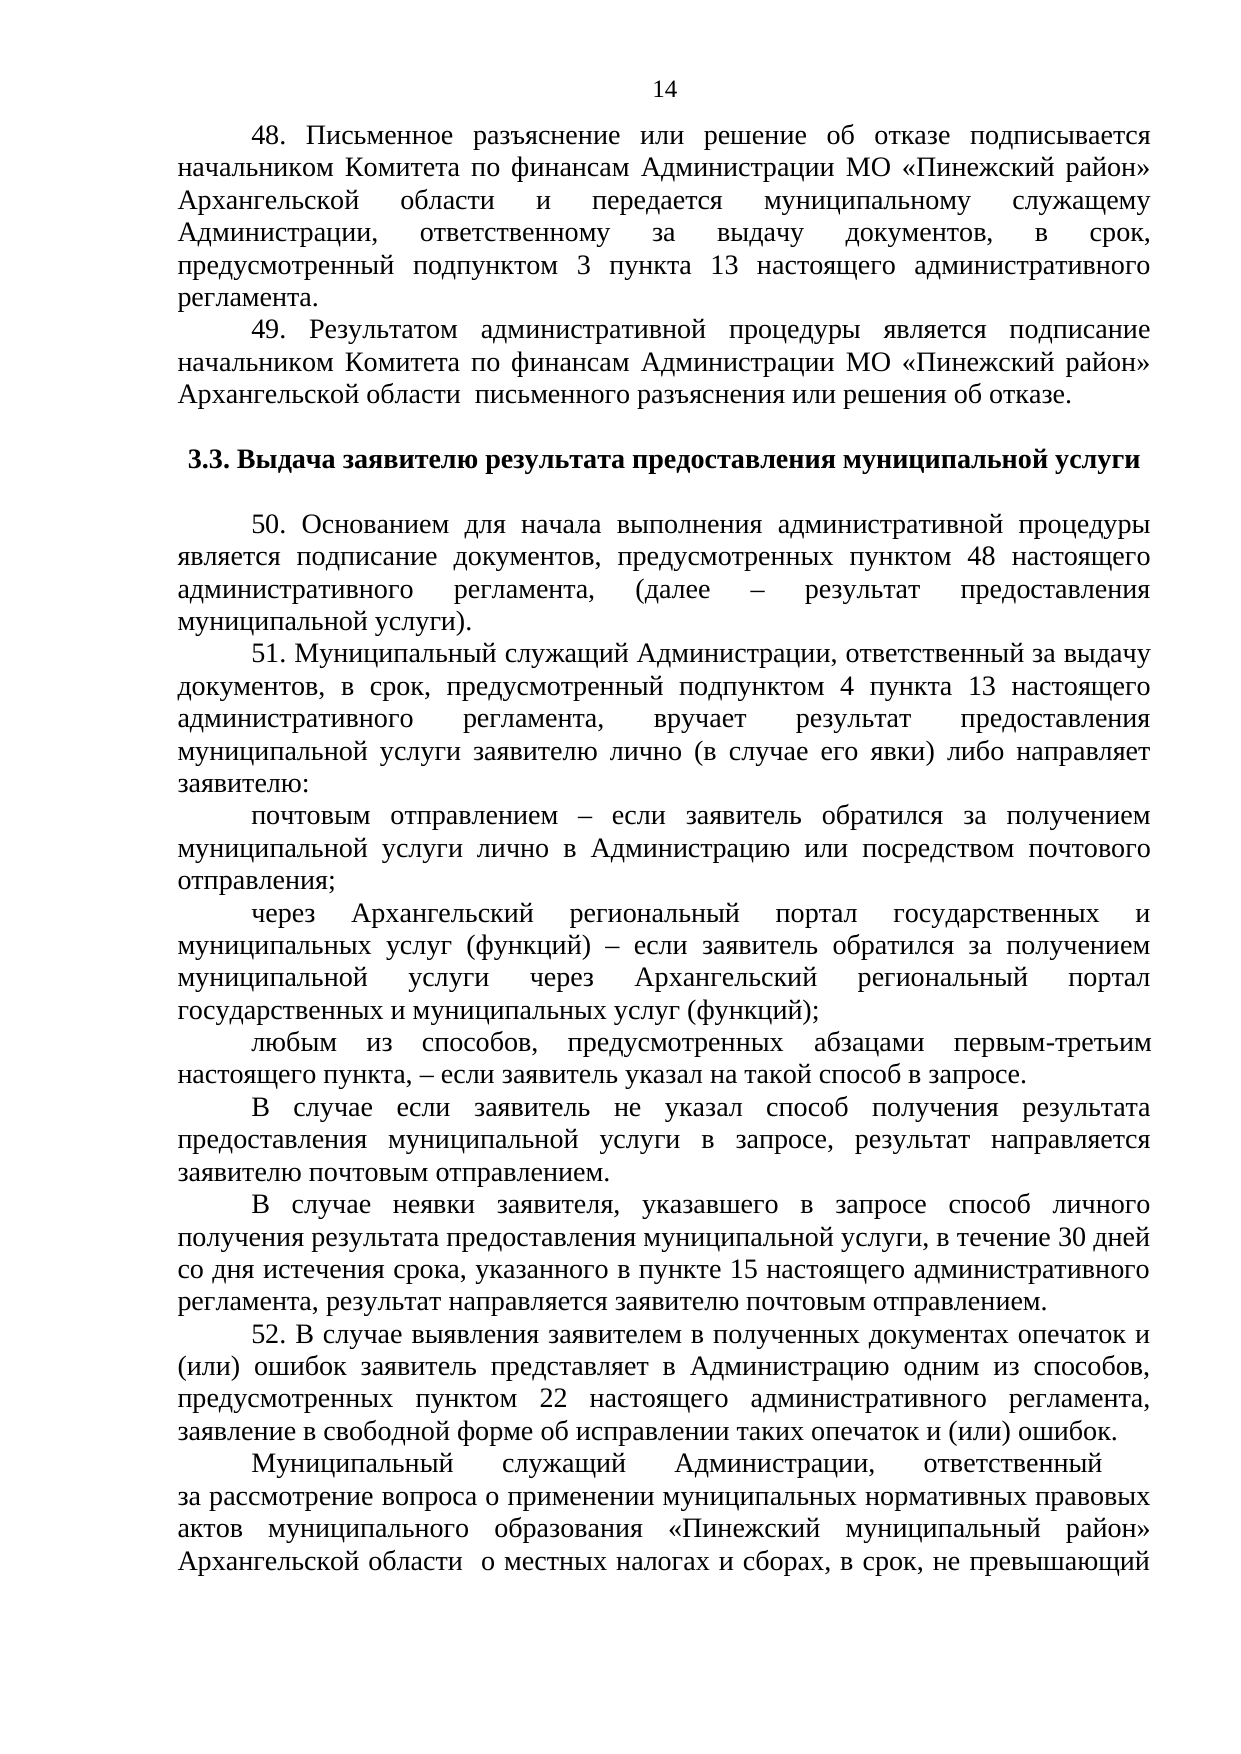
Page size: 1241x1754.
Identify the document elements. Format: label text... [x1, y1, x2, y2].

text 50. Основанием для начала выполнения административной процедуры является подписание документов, предусмотренных пунктом 48 настоящего административного регламента, (далее – результат предоставления муниципальной услуги). [177, 507, 1152, 636]
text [177, 1446, 1152, 1576]
title 3.3. Выдача заявителю результата предоставления муниципальной услуги [177, 442, 1152, 474]
text через Архангельский региональный портал государственных и муниципальных услуг (функций) – если заявитель обратился за получением муниципальной услуги через Архангельский региональный портал государственных и муниципальных услуг (функций); [177, 896, 1152, 1025]
text 48. Письменное разъяснение или решение об отказе подписывается начальником Комитета по финансам Администрации МО «Пинежский район» Архангельской области и передается муниципальному служащему Администрации, ответственному за выдачу документов, в срок, предусмотренный подпунктом 3 пункта 13 настоящего административного регламента. [177, 118, 1152, 312]
text В случае если заявитель не указал способ получения результата предоставления муниципальной услуги в запросе, результат направляется заявителю почтовым отправлением. [177, 1090, 1152, 1187]
text 51. Муниципальный служащий Администрации, ответственный за выдачу документов, в срок, предусмотренный подпунктом 4 пункта 13 настоящего административного регламента, вручает результат предоставления муниципальной услуги заявителю лично (в случае его явки) либо направляет заявителю: [177, 636, 1152, 798]
text почтовым отправлением – если заявитель обратился за получением муниципальной услуги лично в Администрацию или посредством почтового отправления; [177, 798, 1152, 896]
text 49. Результатом административной процедуры является подписание начальником Комитета по финансам Администрации МО «Пинежский район» Архангельской области письменного разъяснения или решения об отказе. [177, 312, 1152, 410]
text 52. В случае выявления заявителем в полученных документах опечаток и (или) ошибок заявитель представляет в Администрацию одним из способов, предусмотренных пунктом 22 настоящего административного регламента, заявление в свободной форме об исправлении таких опечаток и (или) ошибок. [177, 1317, 1152, 1446]
text любым из способов, предусмотренных абзацами первым-третьим настоящего пункта, – если заявитель указал на такой способ в запросе. [177, 1025, 1152, 1090]
text В случае неявки заявителя, указавшего в запросе способ личного получения результата предоставления муниципальной услуги, в течение 30 дней со дня истечения срока, указанного в пункте 15 настоящего административного регламента, результат направляется заявителю почтовым отправлением. [177, 1187, 1152, 1317]
